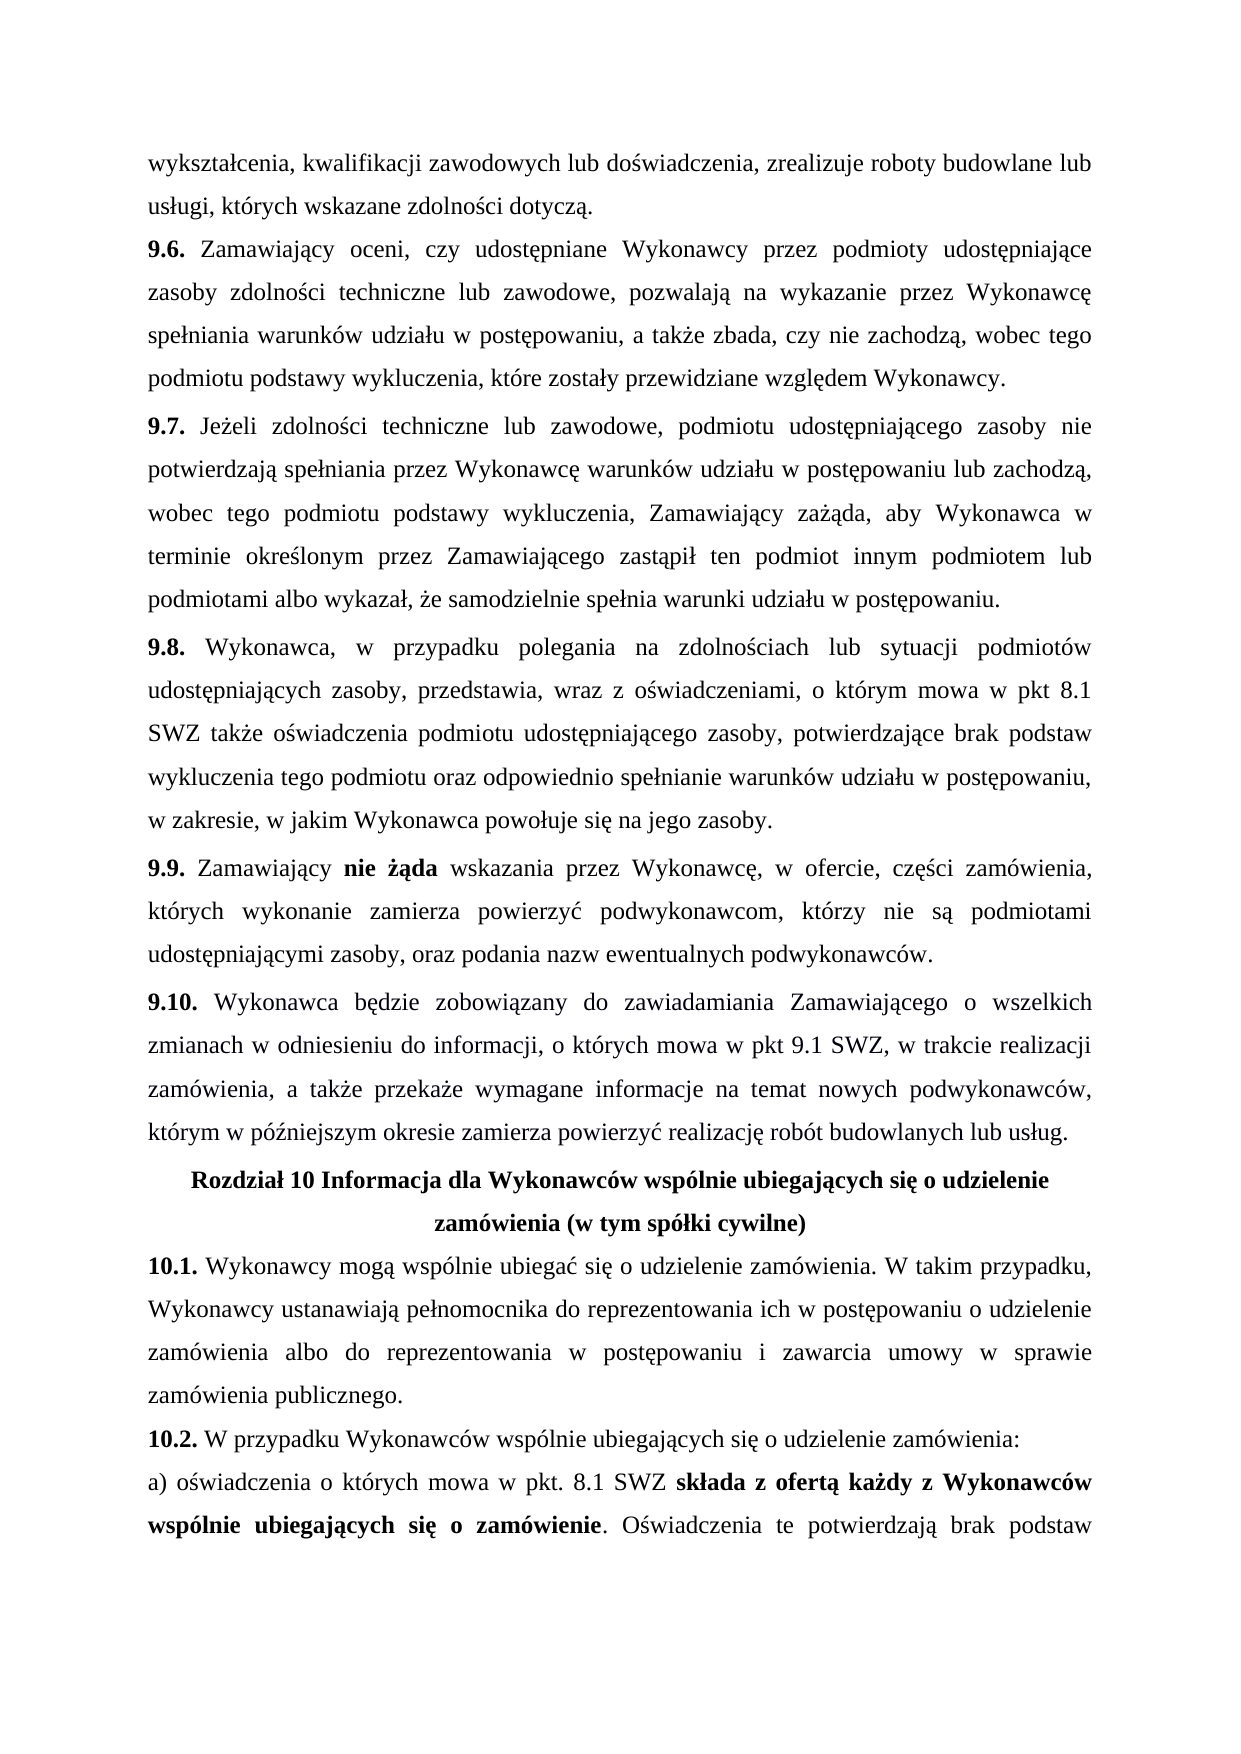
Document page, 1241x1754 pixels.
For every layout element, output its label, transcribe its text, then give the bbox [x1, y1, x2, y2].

text 9.10. Wykonawca będzie zobowiązany do zawiadamiania Zamawiającego o wszelkich zmianach w odniesieniu do informacji, o których mowa w pkt 9.1 SWZ, w trakcie realizacji zamówienia, a także przekaże wymagane informacje na temat nowych podwykonawców, którym w późniejszym okresie zamierza powierzyć realizację robót budowlanych lub usług. [148, 987, 1093, 1146]
text Rozdział 10 Informacja dla Wykonawców wspólnie ubiegających się o udzielenie zamówienia (w tym spółki cywilne) [148, 1165, 1093, 1237]
text 10.1. Wykonawcy mogą wspólnie ubiegać się o udzielenie zamówienia. W takim przypadku, Wykonawcy ustanawiają pełnomocnika do reprezentowania ich w postępowaniu o udzielenie zamówienia albo do reprezentowania w postępowaniu i zawarcia umowy w sprawie zamówienia publicznego. [148, 1251, 1093, 1409]
text 9.9. Zamawiający nie żąda wskazania przez Wykonawcę, w ofercie, części zamówienia, których wykonanie zamierza powierzyć podwykonawcom, którzy nie są podmiotami udostępniającymi zasoby, oraz podania nazw ewentualnych podwykonawców. [148, 853, 1093, 968]
text 9.6. Zamawiający oceni, czy udostępniane Wykonawcy przez podmioty udostępniające zasoby zdolności techniczne lub zawodowe, pozwalają na wykazanie przez Wykonawcę spełniania warunków udziału w postępowaniu, a także zbada, czy nie zachodzą, wobec tego podmiotu podstawy wykluczenia, które zostały przewidziane względem Wykonawcy. [148, 234, 1093, 392]
text 9.8. Wykonawca, w przypadku polegania na zdolnościach lub sytuacji podmiotów udostępniających zasoby, przedstawia, wraz z oświadczeniami, o którym mowa w pkt 8.1 SWZ także oświadczenia podmiotu udostępniającego zasoby, potwierdzające brak podstaw wykluczenia tego podmiotu oraz odpowiednio spełnianie warunków udziału w postępowaniu, w zakresie, w jakim Wykonawca powołuje się na jego zasoby. [148, 632, 1093, 833]
text 9.7. Jeżeli zdolności techniczne lub zawodowe, podmiotu udostępniającego zasoby nie potwierdzają spełniania przez Wykonawcę warunków udziału w postępowaniu lub zachodzą, wobec tego podmiotu podstawy wykluczenia, Zamawiający zażąda, aby Wykonawca w terminie określonym przez Zamawiającego zastąpił ten podmiot innym podmiotem lub podmiotami albo wykazał, że samodzielnie spełnia warunki udziału w postępowaniu. [148, 411, 1093, 613]
text 10.2. W przypadku Wykonawców wspólnie ubiegających się o udzielenie zamówienia: [148, 1424, 1093, 1452]
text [148, 148, 1093, 219]
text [148, 1467, 1093, 1539]
